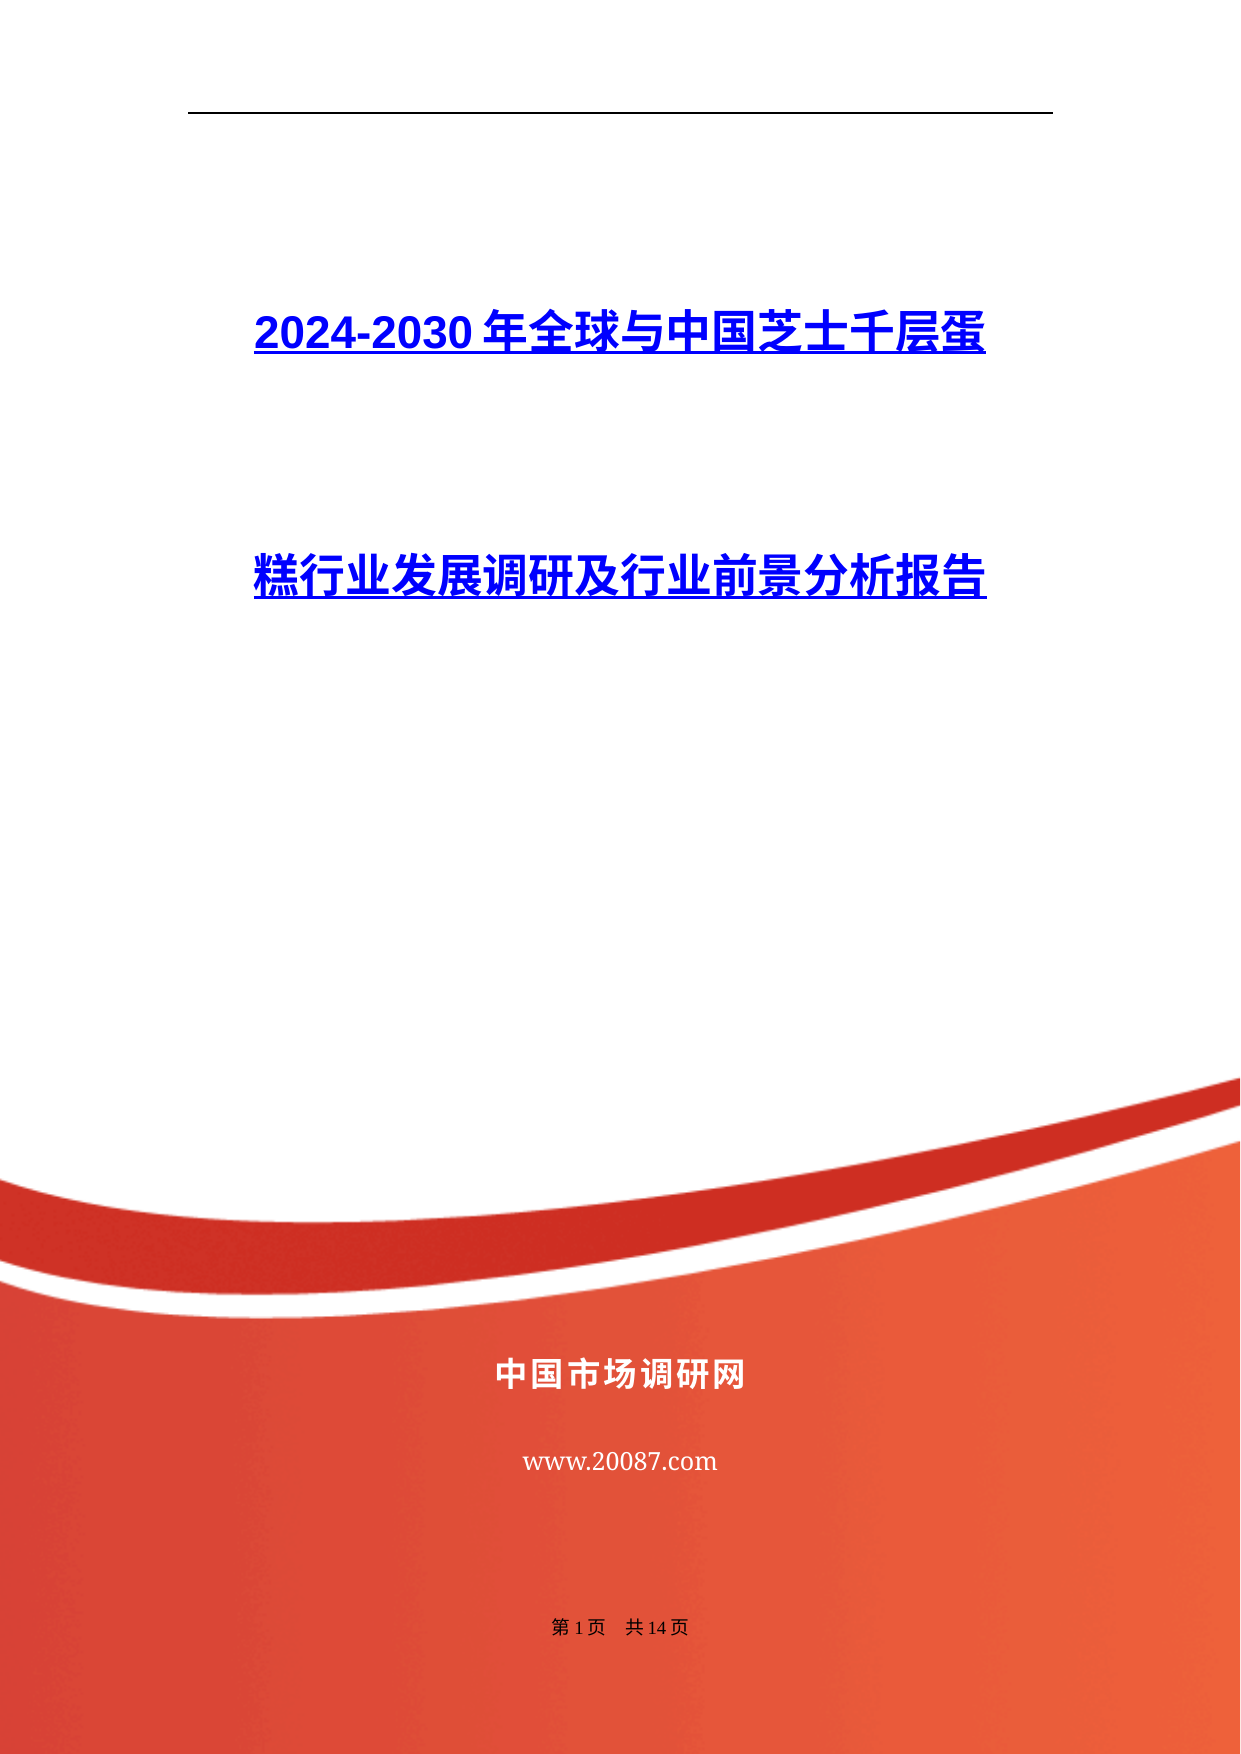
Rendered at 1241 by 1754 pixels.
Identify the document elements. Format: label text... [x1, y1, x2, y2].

table_header 2024-2030年全球与中国芝士千层蛋糕行业发展调研及行业前景分析报告 [188, 207, 1053, 773]
text www.20087.com [187, 1428, 1053, 1493]
subtitle 中国市场调研网 [187, 1339, 1053, 1404]
picture [0, 1006, 1241, 1754]
